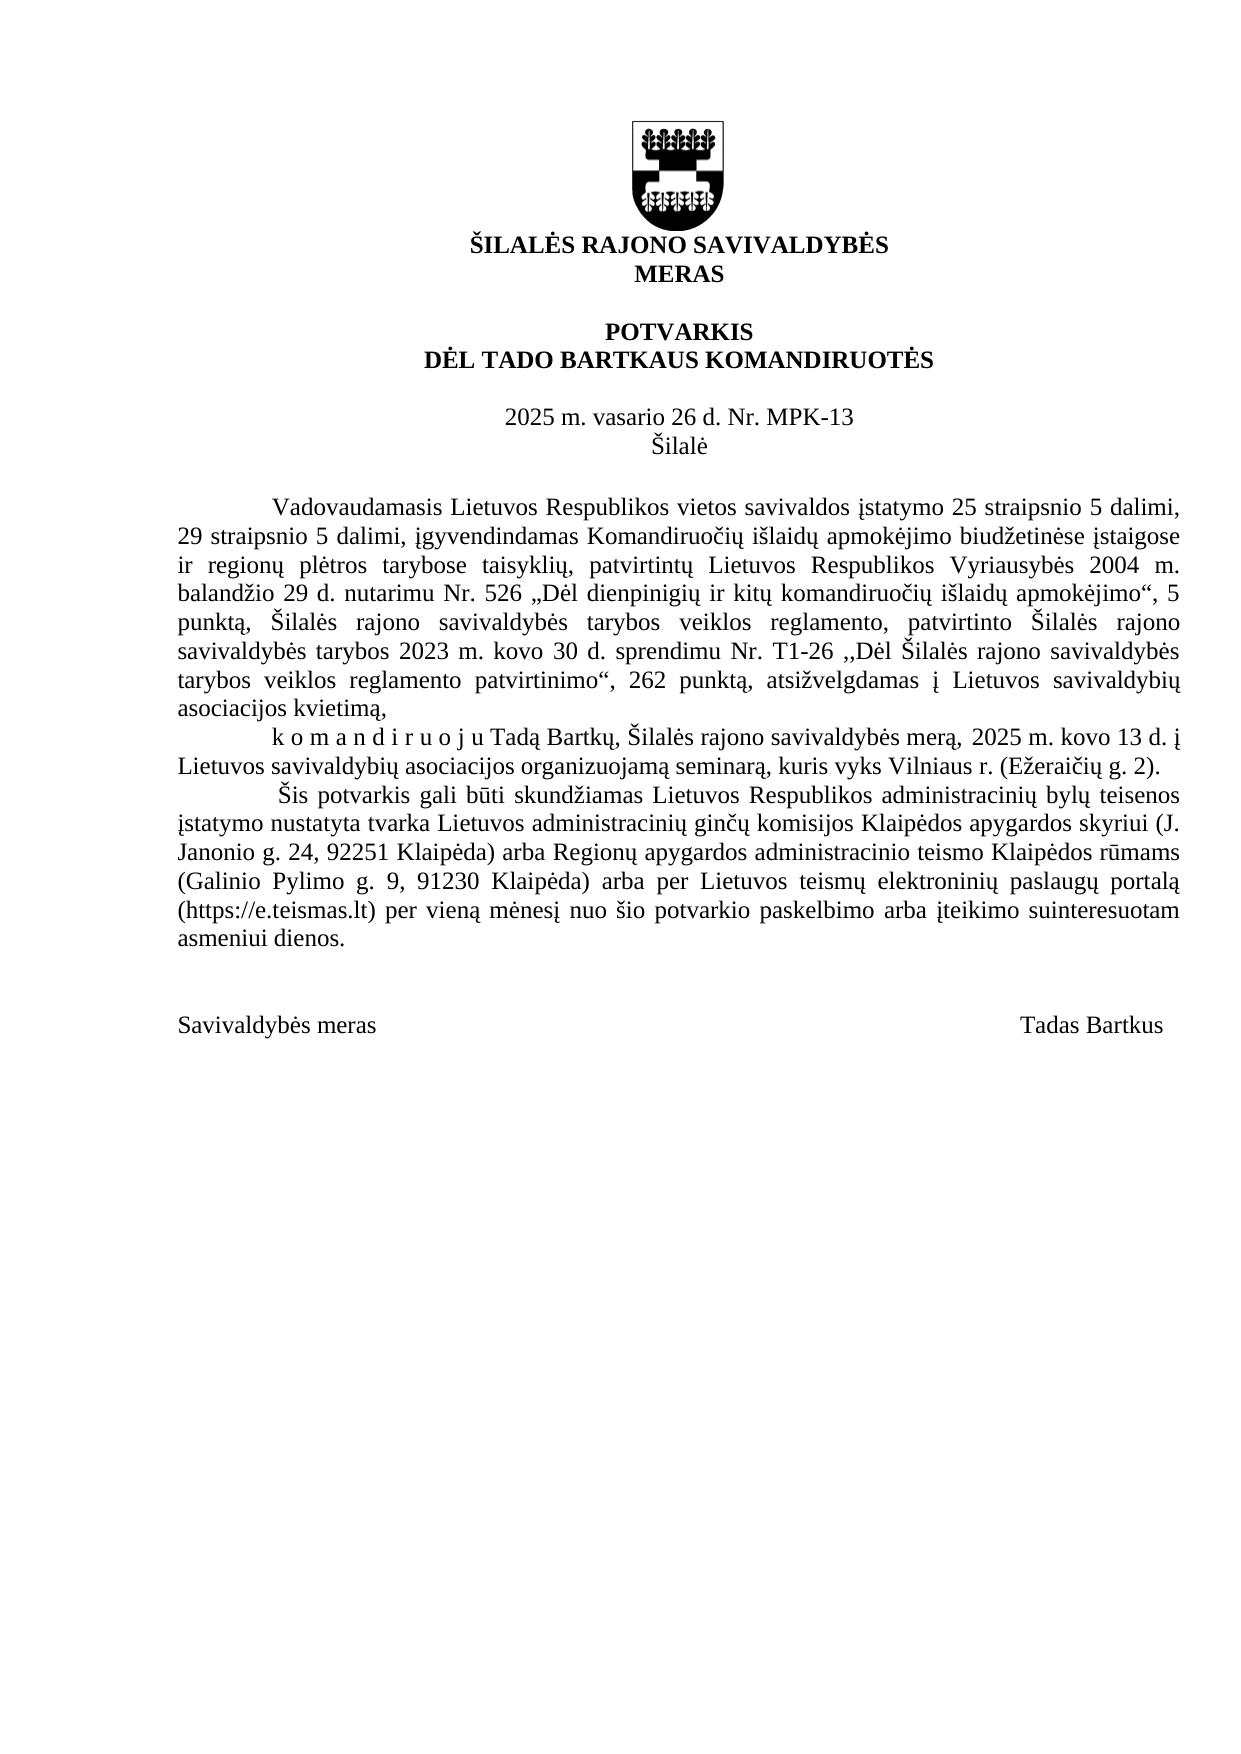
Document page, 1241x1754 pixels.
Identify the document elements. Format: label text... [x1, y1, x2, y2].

text POTVARKIS [177, 317, 1181, 346]
text 2025 m. vasario 26 d. Nr. MPK-13 [177, 402, 1181, 431]
text DĖL TADO BARTKAUS KOMANDIRUOTĖS [177, 346, 1181, 374]
picture [631, 118, 727, 231]
text MERAS [177, 259, 1181, 288]
text Savivaldybės meras Tadas Bartkus [177, 1010, 1181, 1038]
text Šilalė [177, 431, 1181, 460]
text Vadovaudamasis Lietuvos Respublikos vietos savivaldos įstatymo 25 straipsnio 5 dalimi, 29 straipsnio 5 dalimi, įgyvendindamas Komandiruočių išlaidų apmokėjimo biudžetinėse įstaigose ir regionų plėtros tarybose taisyklių, patvirtintų Lietuvos Respublikos Vyriausybės 2004 m. balandžio 29 d. nutarimu Nr. 526 „Dėl dienpinigių ir kitų komandiruočių išlaidų apmokėjimo“, 5 punktą, Šilalės rajono savivaldybės tarybos veiklos reglamento, patvirtinto Šilalės rajono savivaldybės tarybos 2023 m. kovo 30 d. sprendimu Nr. T1-26 ,,Dėl Šilalės rajono savivaldybės tarybos veiklos reglamento patvirtinimo“, 262 punktą, atsižvelgdamas į Lietuvos savivaldybių asociacijos kvietimą, [177, 492, 1181, 722]
text ŠILALĖS RAJONO SAVIVALDYBĖS [177, 231, 1181, 259]
text k o m a n d i r u o j u Tadą Bartkų, Šilalės rajono savivaldybės merą, 2025 m. kovo 13 d. į Lietuvos savivaldybių asociacijos organizuojamą seminarą, kuris vyks Vilniaus r. (Ežeraičių g. 2). [177, 722, 1181, 780]
text Šis potvarkis gali būti skundžiamas Lietuvos Respublikos administracinių bylų teisenos įstatymo nustatyta tvarka Lietuvos administracinių ginčų komisijos Klaipėdos apygardos skyriui (J. Janonio g. 24, 92251 Klaipėda) arba Regionų apygardos administracinio teismo Klaipėdos rūmams (Galinio Pylimo g. 9, 91230 Klaipėda) arba per Lietuvos teismų elektroninių paslaugų portalą (https://e.teismas.lt) per vieną mėnesį nuo šio potvarkio paskelbimo arba įteikimo suinteresuotam asmeniui dienos. [177, 780, 1181, 952]
